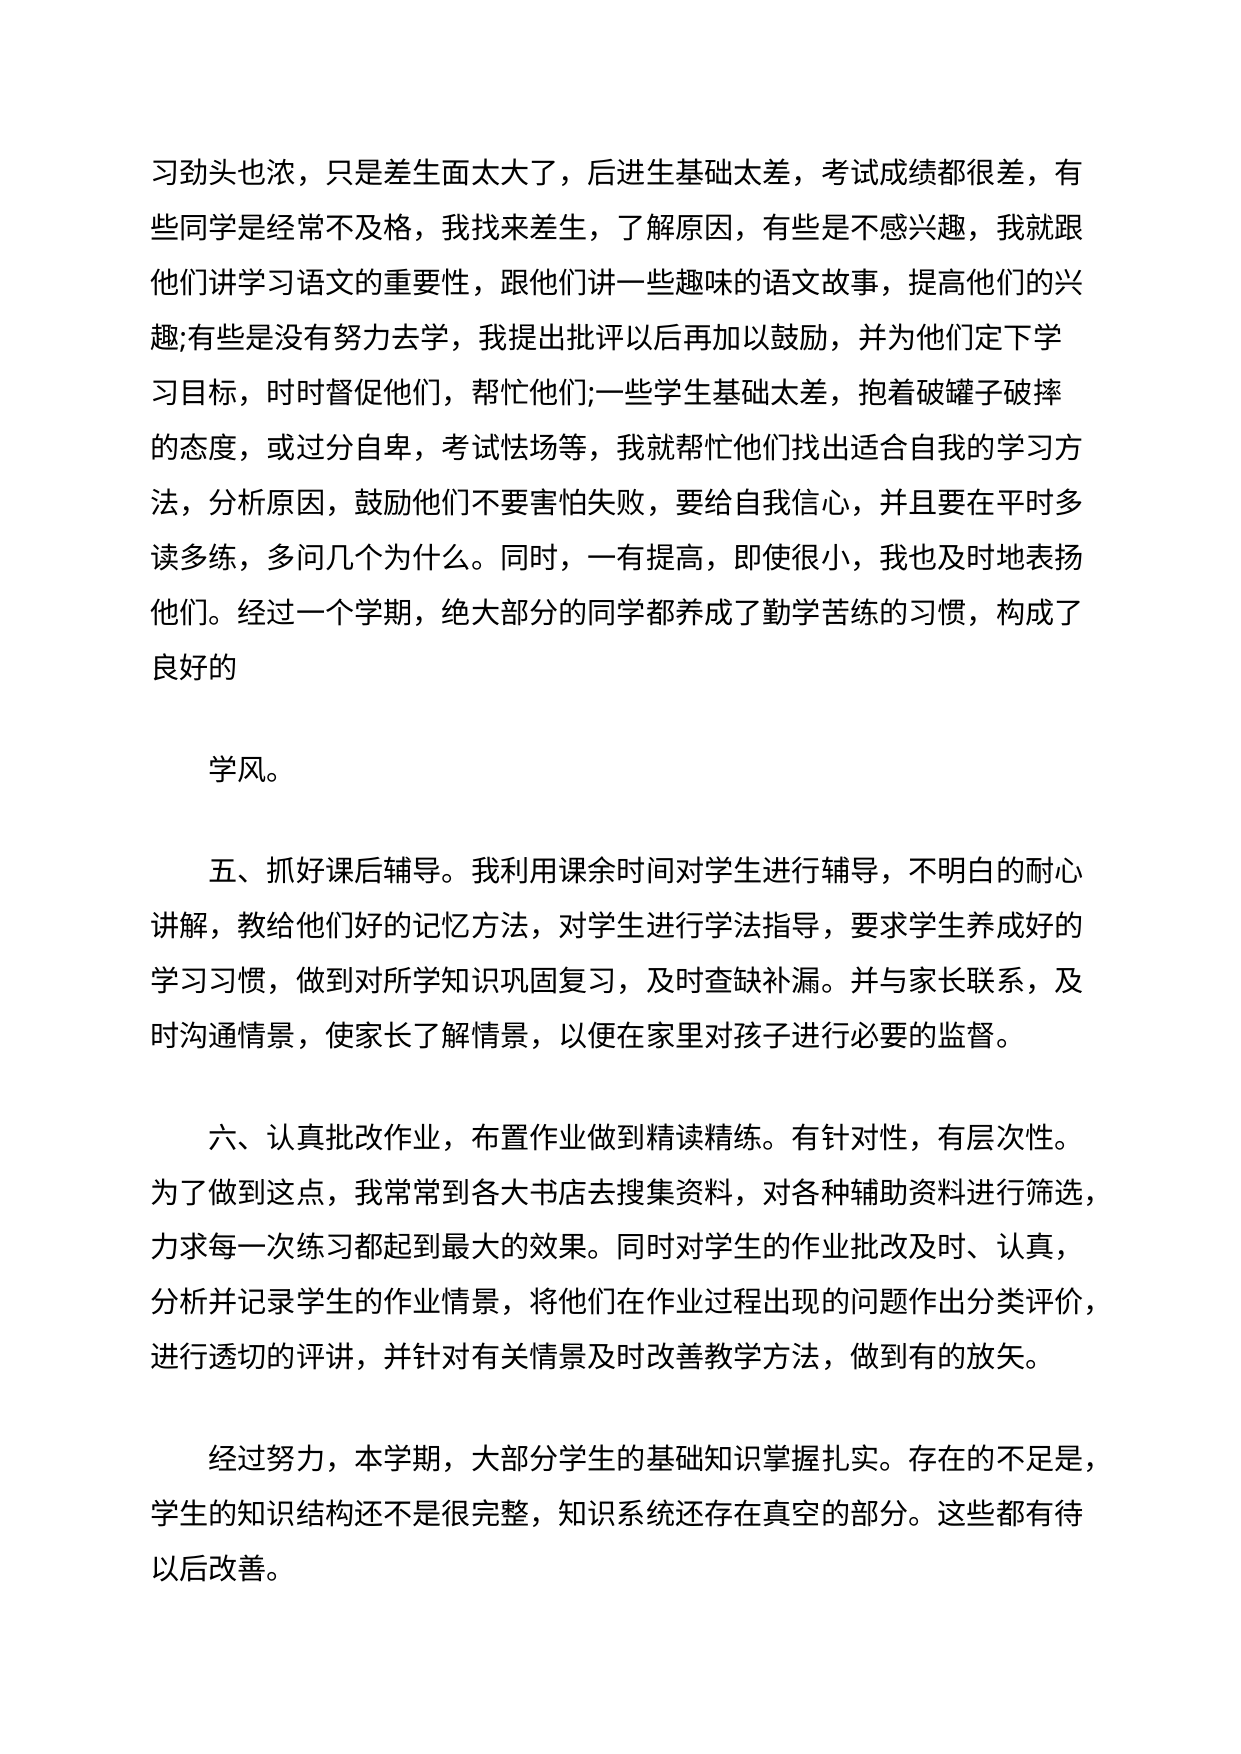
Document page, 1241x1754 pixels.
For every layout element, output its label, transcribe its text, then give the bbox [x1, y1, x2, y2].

text 学风。 [150, 746, 1090, 788]
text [150, 150, 1090, 687]
text 六、认真批改作业，布置作业做到精读精练。有针对性，有层次性。为了做到这点，我常常到各大书店去搜集资料，对各种辅助资料进行筛选，力求每一次练习都起到最大的效果。同时对学生的作业批改及时、认真，分析并记录学生的作业情景，将他们在作业过程出现的问题作出分类评价，进行透切的评讲，并针对有关情景及时改善教学方法，做到有的放矢。 [150, 1114, 1090, 1376]
text 五、抓好课后辅导。我利用课余时间对学生进行辅导，不明白的耐心讲解，教给他们好的记忆方法，对学生进行学法指导，要求学生养成好的学习习惯，做到对所学知识巩固复习，及时查缺补漏。并与家长联系，及时沟通情景，使家长了解情景，以便在家里对孩子进行必要的监督。 [150, 848, 1090, 1055]
text 经过努力，本学期，大部分学生的基础知识掌握扎实。存在的不足是，学生的知识结构还不是很完整，知识系统还存在真空的部分。这些都有待以后改善。 [150, 1436, 1090, 1588]
